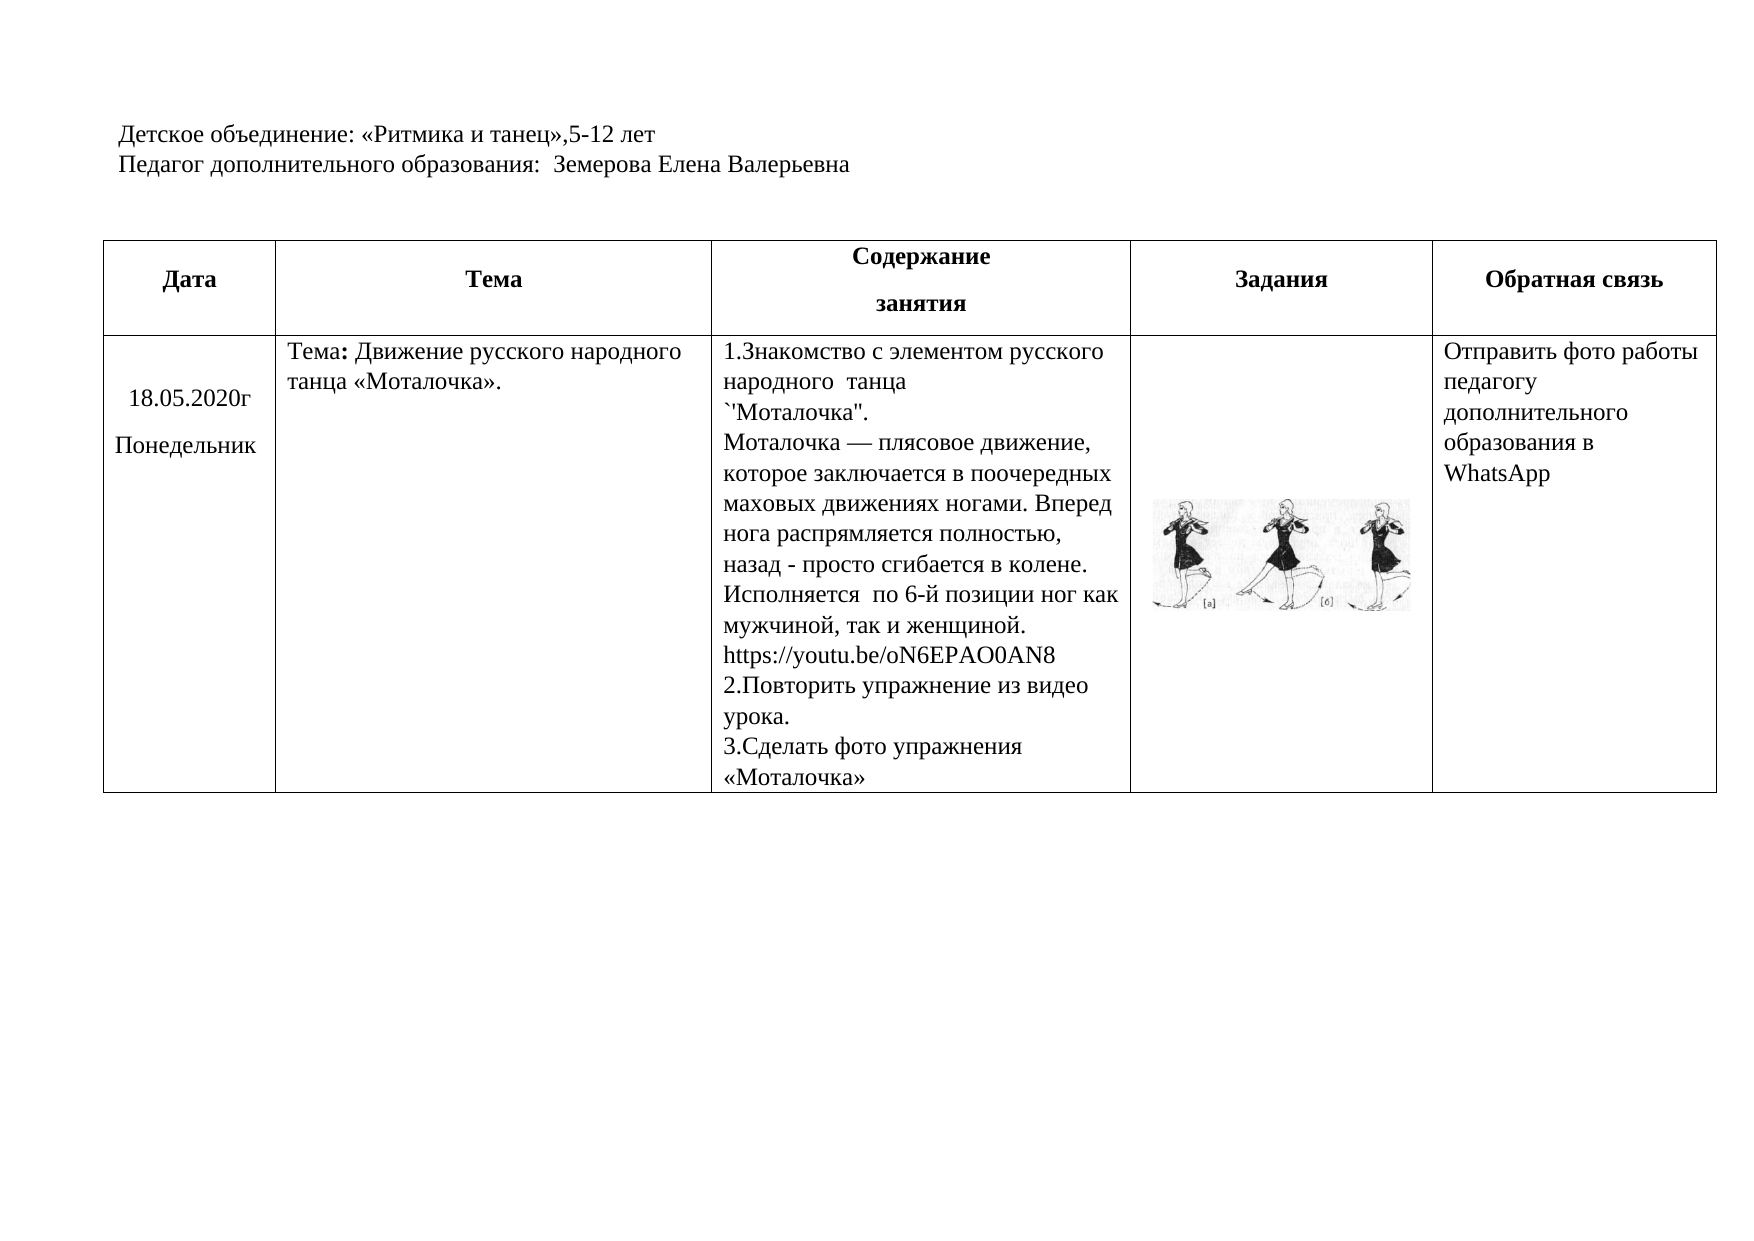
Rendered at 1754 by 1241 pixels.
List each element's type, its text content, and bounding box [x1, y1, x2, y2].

table_cell Отправить фото работы педагогу дополнительного образования в WhatsApp [1433, 336, 1716, 792]
text Педагог дополнительного образования: Земерова Елена Валерьевна [118, 149, 1636, 178]
table_header Задания [1131, 241, 1432, 335]
picture [1152, 499, 1411, 611]
table_header Обратная связь [1433, 241, 1716, 335]
table_header Дата [104, 241, 275, 335]
text Детское объединение: «Ритмика и танец»,5-12 лет [118, 119, 1636, 148]
table_cell 1.Знакомство с элементом русского народного танца `'Моталочка''. Моталочка — плясовое движение, которое заключается в поочередных маховых движениях ногами. Вперед нога распрямляется полностью, назад - просто сгибается в колене. Исполняется по 6-й позиции ног как мужчиной, так и женщиной. https://youtu.be/oN6EPAO0AN8 2.Повторить упражнение из видео урока. 3.Сделать фото упражнения «Моталочка» [712, 336, 1130, 792]
table_cell 18.05.2020г Понедельник [104, 336, 275, 792]
table_cell Тема: Движение русского народного танца «Моталочка». [276, 336, 711, 792]
table_cell [1131, 336, 1432, 792]
table_header Тема [276, 241, 711, 335]
table_header Содержание занятия [712, 241, 1130, 335]
